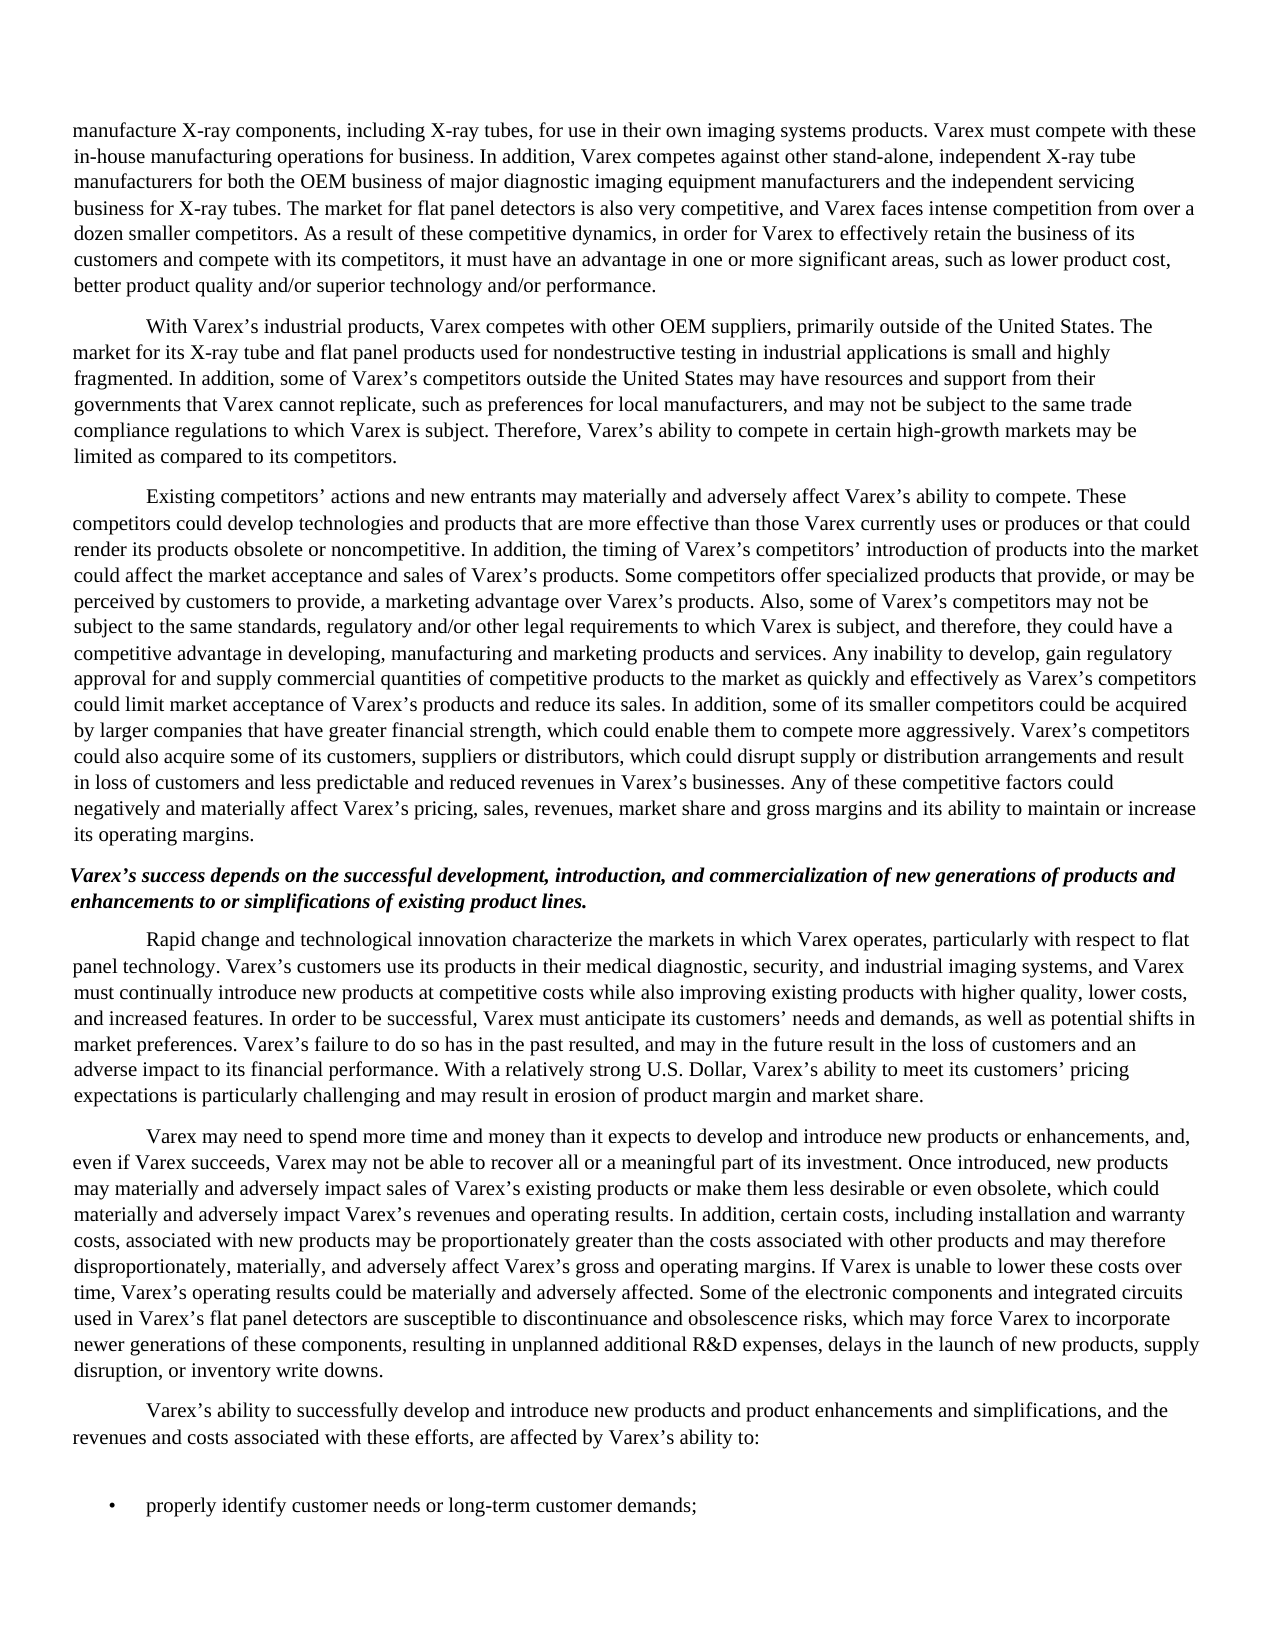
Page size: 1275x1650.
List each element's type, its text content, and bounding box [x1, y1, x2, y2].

text even if Varex succeeds, Varex may not be able to recover all or a meaningful part of its investment. Once introduced, new products may materially and adversely impact sales of Varex’s existing products or make them less desirable or even obsolete, which could materially and adversely impact Varex’s revenues and operating results. In addition, certain costs, including installation and warranty costs, associated with new products may be proportionately greater than the costs associated with other products and may therefore disproportionately, materially, and adversely affect Varex’s gross and operating margins. If Varex is unable to lower these costs over time, Varex’s operating results could be materially and adversely affected. Some of the electronic components and integrated circuits used in Varex’s flat panel detectors are susceptible to discontinuance and obsolescence risks, which may force Varex to incorporate newer generations of these components, resulting in unplanned additional R&D expenses, delays in the launch of new products, supply disruption, or inventory write downs. [72, 1150, 1201, 1382]
list properly identify customer needs or long-term customer demands; [108, 1493, 1201, 1517]
text panel technology. Varex’s customers use its products in their medical diagnostic, security, and industrial imaging systems, and Varex must continually introduce new products at competitive costs while also improving existing products with higher quality, lower costs, and increased features. In order to be successful, Varex must anticipate its customers’ needs and demands, as well as potential shifts in market preferences. Varex’s failure to do so has in the past resulted, and may in the future result in the loss of customers and an adverse impact to its financial performance. With a relatively strong U.S. Dollar, Varex’s ability to meet its customers’ pricing expectations is particularly challenging and may result in erosion of product margin and market share. [72, 954, 1201, 1107]
text revenues and costs associated with these efforts, are affected by Varex’s ability to: [72, 1424, 1201, 1449]
text Varex may need to spend more time and money than it expects to develop and introduce new products or enhancements, and, [146, 1124, 1201, 1148]
text With Varex’s industrial products, Varex competes with other OEM suppliers, primarily outside of the United States. The [146, 314, 1201, 338]
text Rapid change and technological innovation characterize the markets in which Varex operates, particularly with respect to flat [146, 927, 1201, 951]
text competitors could develop technologies and products that are more effective than those Varex currently uses or produces or that could render its products obsolete or noncompetitive. In addition, the timing of Varex’s competitors’ introduction of products into the market could affect the market acceptance and sales of Varex’s products. Some competitors offer specialized products that provide, or may be perceived by customers to provide, a marketing advantage over Varex’s products. Also, some of Varex’s competitors may not be subject to the same standards, regulatory and/or other legal requirements to which Varex is subject, and therefore, they could have a competitive advantage in developing, manufacturing and marketing products and services. Any inability to develop, gain regulatory approval for and supply commercial quantities of competitive products to the market as quickly and effectively as Varex’s competitors could limit market acceptance of Varex’s products and reduce its sales. In addition, some of its smaller competitors could be acquired by larger companies that have greater financial strength, which could enable them to compete more aggressively. Varex’s competitors could also acquire some of its customers, suppliers or distributors, which could disrupt supply or distribution arrangements and result in loss of customers and less predictable and reduced revenues in Varex’s businesses. Any of these competitive factors could negatively and materially affect Varex’s pricing, sales, revenues, market share and gross margins and its ability to maintain or increase its operating margins. [72, 511, 1201, 846]
text manufacture X-ray components, including X-ray tubes, for use in their own imaging systems products. Varex must compete with these in-house manufacturing operations for business. In addition, Varex competes against other stand-alone, independent X-ray tube manufacturers for both the OEM business of major diagnostic imaging equipment manufacturers and the independent servicing business for X-ray tubes. The market for flat panel detectors is also very competitive, and Varex faces intense competition from over a dozen smaller competitors. As a result of these competitive dynamics, in order for Varex to effectively retain the business of its customers and compete with its competitors, it must have an advantage in one or more significant areas, such as lower product cost, better product quality and/or superior technology and/or performance. [72, 118, 1201, 297]
text market for its X-ray tube and flat panel products used for nondestructive testing in industrial applications is small and highly fragmented. In addition, some of Varex’s competitors outside the United States may have resources and support from their governments that Varex cannot replicate, such as preferences for local manufacturers, and may not be subject to the same trade compliance regulations to which Varex is subject. Therefore, Varex’s ability to compete in certain high-growth markets may be limited as compared to its competitors. [72, 340, 1201, 468]
text Existing competitors’ actions and new entrants may materially and adversely affect Varex’s ability to compete. These [146, 484, 1201, 508]
text Varex’s ability to successfully develop and introduce new products and product enhancements and simplifications, and the [146, 1398, 1201, 1422]
text Varex’s success depends on the successful development, introduction, and commercialization of new generations of products and enhancements to or simplifications of existing product lines. [69, 863, 1198, 913]
